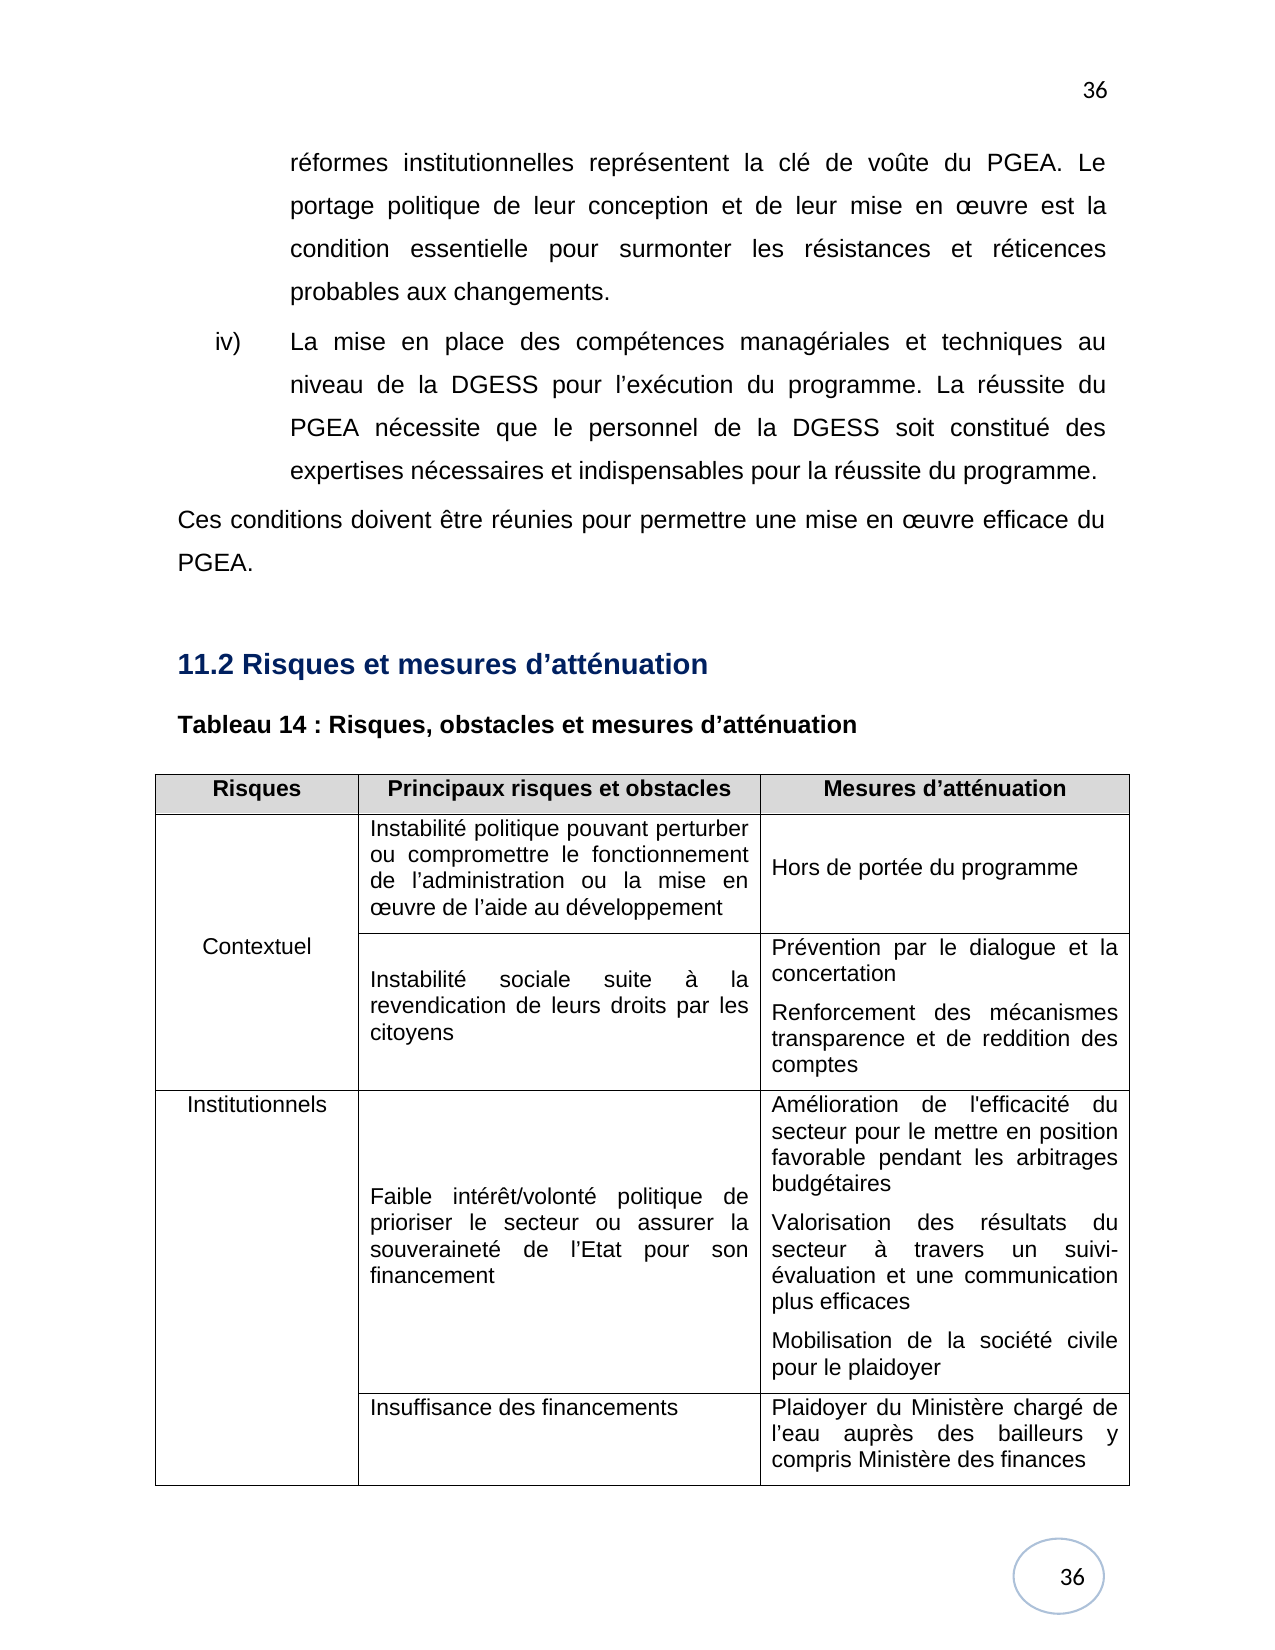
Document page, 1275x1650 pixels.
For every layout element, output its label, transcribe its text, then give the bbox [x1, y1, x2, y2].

table_cell Amélioration de l'efficacité du secteur pour le mettre en position favorable pendant les arbitrages budgétaires Valorisation des résultats du secteur à travers un suivi-évaluation et une communication plus efficaces Mobilisation de la société civile pour le plaidoyer [761, 1091, 1129, 1392]
table_header Risques [156, 775, 358, 813]
table_cell Instabilité politique pouvant perturber ou compromettre le fonctionnement de l’administration ou la mise en œuvre de l’aide au développement [359, 815, 760, 932]
table_header Mesures d’atténuation [761, 775, 1129, 813]
text 11.2 Risques et mesures d’atténuation [177, 647, 1107, 680]
table_cell Faible intérêt/volonté politique de prioriser le secteur ou assurer la souveraineté de l’Etat pour son financement [359, 1091, 760, 1392]
text Tableau 14 : Risques, obstacles et mesures d’atténuation [177, 710, 1107, 738]
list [215, 148, 1107, 306]
list La mise en place des compétences managériales et techniques au niveau de la DGESS pour l’exécution du programme. La réussite du PGEA nécessite que le personnel de la DGESS soit constitué des expertises nécessaires et indispensables pour la réussite du programme. [215, 326, 1107, 484]
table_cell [761, 1394, 1129, 1485]
text Ces conditions doivent être réunies pour permettre une mise en œuvre efficace du PGEA. [177, 505, 1107, 577]
table_cell Hors de portée du programme [761, 815, 1129, 932]
table_cell Contextuel [156, 815, 358, 1090]
table_cell Institutionnels [156, 1091, 358, 1485]
table_cell Instabilité sociale suite à la revendication de leurs droits par les citoyens [359, 934, 760, 1090]
table_cell Prévention par le dialogue et la concertation Renforcement des mécanismes transparence et de reddition des comptes [761, 934, 1129, 1090]
table_cell Insuffisance des financements [359, 1394, 760, 1485]
table_header Principaux risques et obstacles [359, 775, 760, 813]
